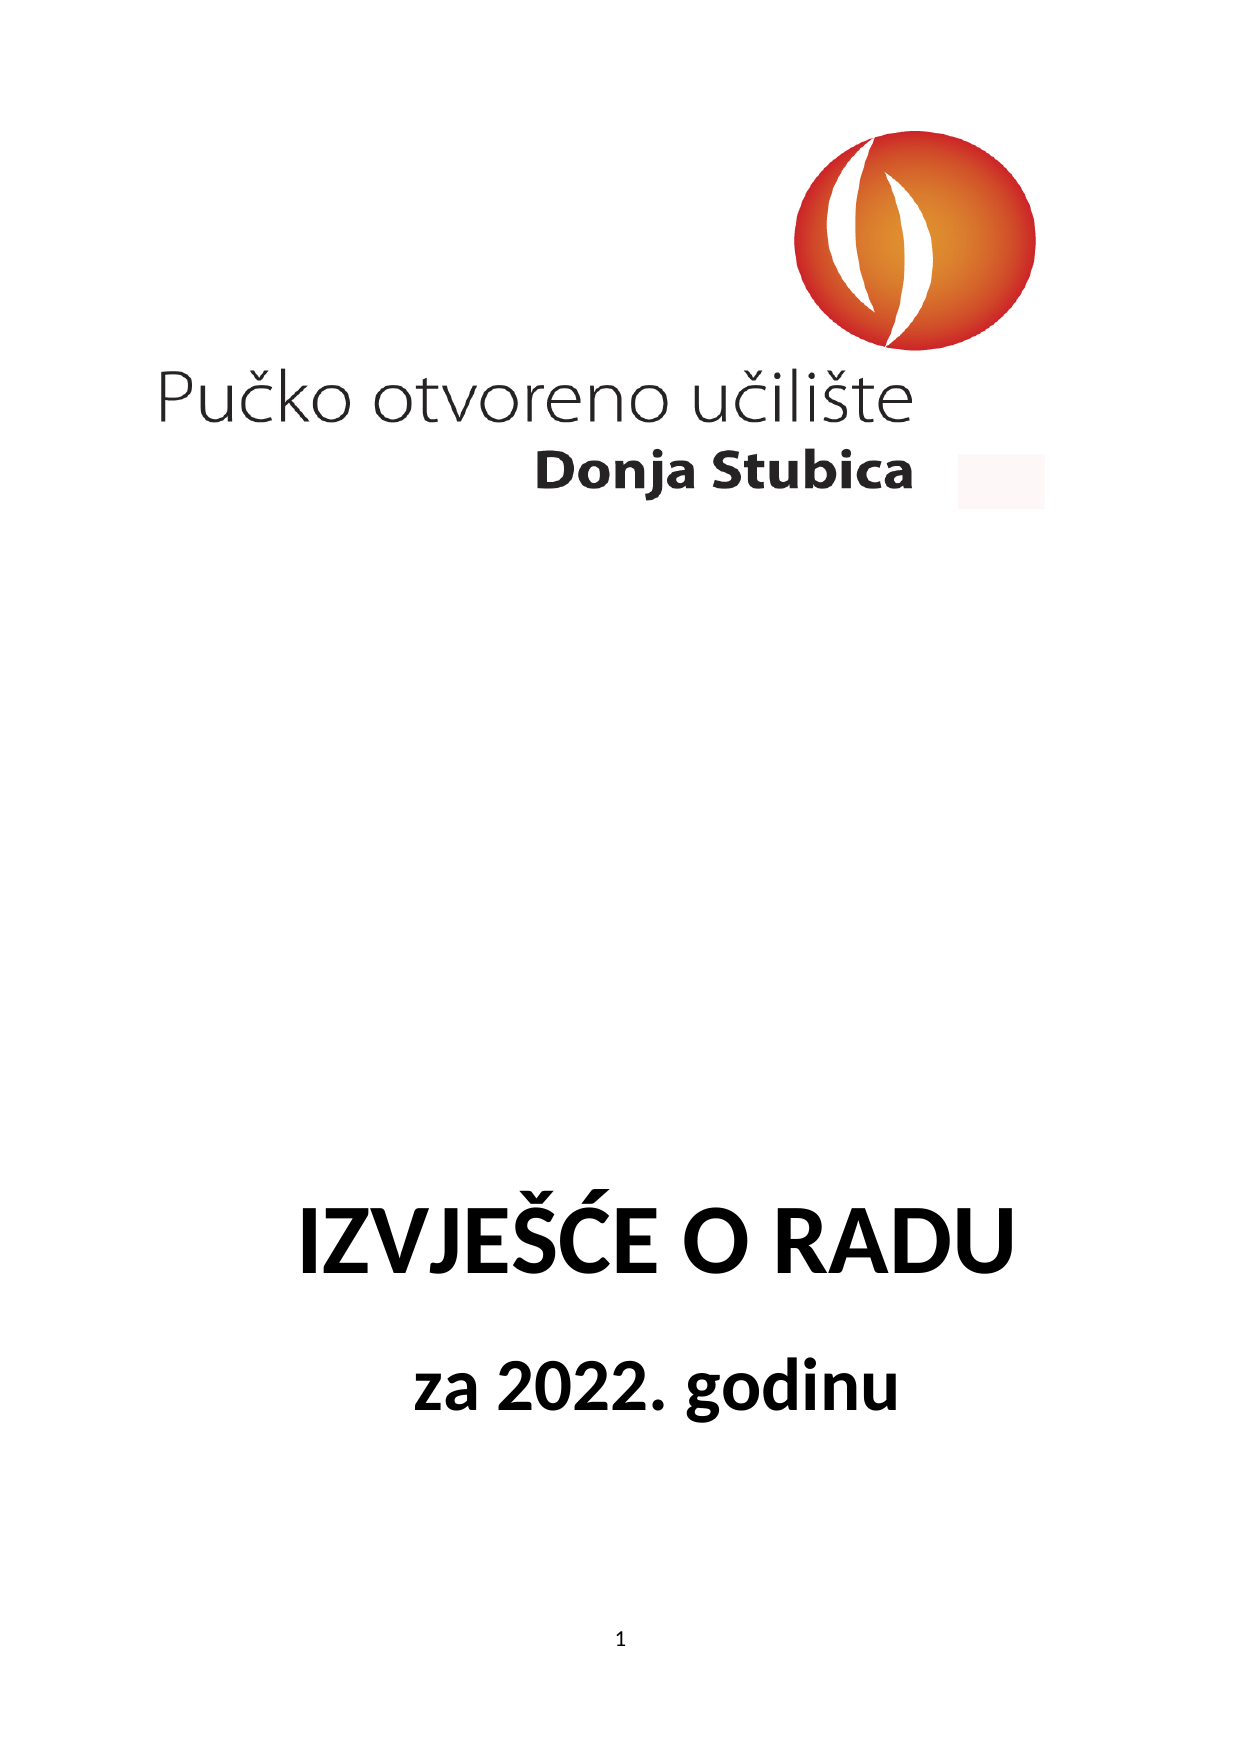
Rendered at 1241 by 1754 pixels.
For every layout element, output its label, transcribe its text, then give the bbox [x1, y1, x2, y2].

text IZVJEŠĆE O RADU [148, 1177, 1093, 1299]
picture [147, 116, 1045, 507]
text za 2022. godinu [148, 1338, 1093, 1429]
